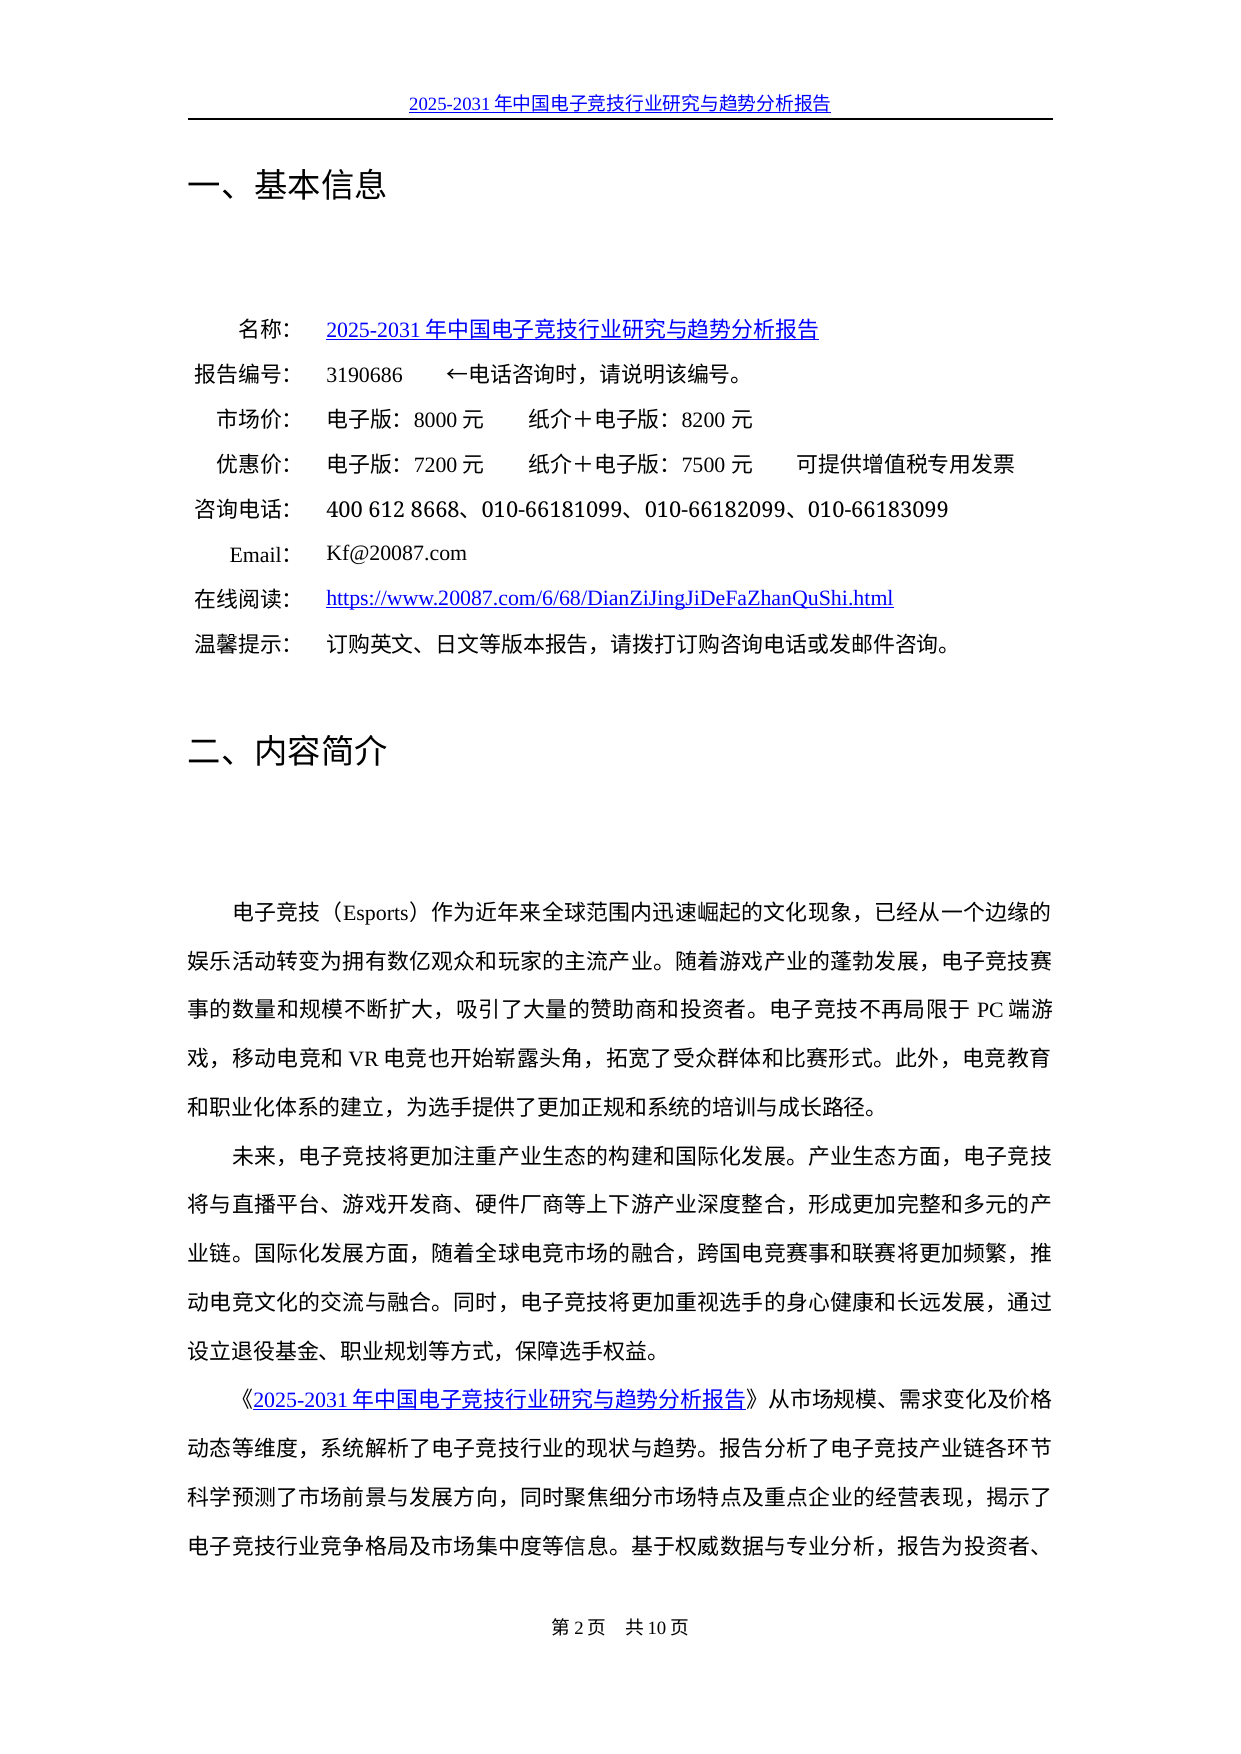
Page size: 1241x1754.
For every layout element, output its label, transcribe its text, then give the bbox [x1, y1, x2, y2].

table_cell 在线阅读： [167, 582, 315, 627]
table_cell [315, 582, 1073, 627]
table_header 2025-2031年中国电子竞技行业研究与趋势分析报告 [315, 312, 1073, 357]
table_cell 3190686 ←电话咨询时，请说明该编号。 [315, 357, 1073, 402]
table_cell 400 612 8668、010-66181099、010-66182099、010-66183099 [315, 492, 1073, 537]
table_cell Email： [167, 537, 315, 582]
table_cell 电子版：8000 元 纸介＋电子版：8200 元 [315, 402, 1073, 447]
table_cell 订购英文、日文等版本报告，请拨打订购咨询电话或发邮件咨询。 [315, 627, 1073, 672]
table_header 名称： [167, 312, 315, 357]
table_cell Kf@20087.com [315, 537, 1073, 582]
title 一、基本信息 [187, 150, 1053, 215]
table_cell 市场价： [167, 402, 315, 447]
table_cell 报告编号： [167, 357, 315, 402]
title 二、内容简介 [187, 717, 1053, 782]
table_cell 优惠价： [167, 447, 315, 492]
table_cell 温馨提示： [167, 627, 315, 672]
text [187, 894, 1053, 1561]
table_cell 电子版：7200 元 纸介＋电子版：7500 元 可提供增值税专用发票 [315, 447, 1073, 492]
table_cell 咨询电话： [167, 492, 315, 537]
